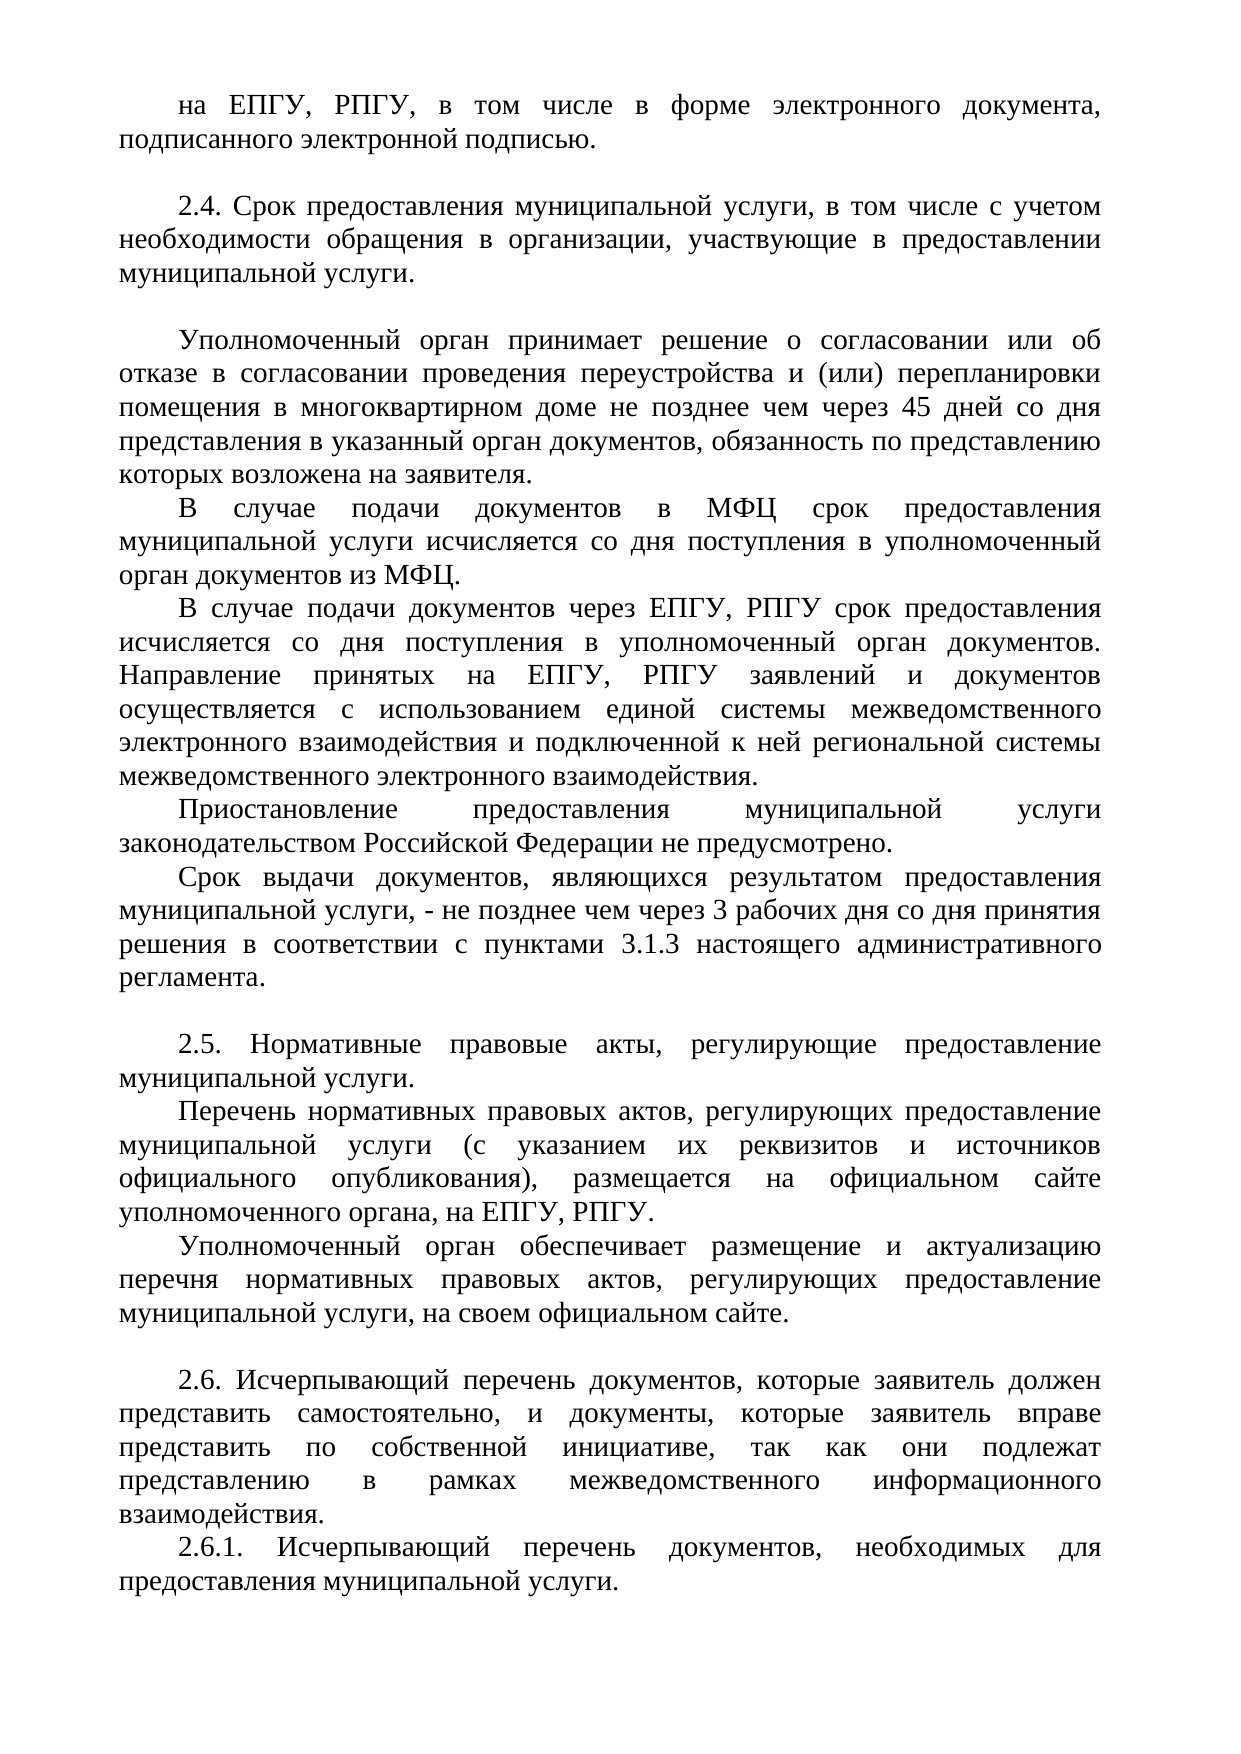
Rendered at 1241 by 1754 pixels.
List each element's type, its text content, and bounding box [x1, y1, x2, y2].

text 2.5. Нормативные правовые акты, регулирующие предоставление муниципальной услуги. [119, 1026, 1102, 1093]
text 2.6.1. Исчерпывающий перечень документов, необходимых для предоставления муниципальной услуги. [119, 1529, 1102, 1597]
text Приостановление предоставления муниципальной услуги законодательством Российской Федерации не предусмотрено. [119, 792, 1102, 859]
text Уполномоченный орган принимает решение о согласовании или об отказе в согласовании проведения переустройства и (или) перепланировки помещения в многоквартирном доме не позднее чем через 45 дней со дня представления в указанный орган документов, обязанность по представлению которых возложена на заявителя. [119, 322, 1102, 490]
text Уполномоченный орган обеспечивает размещение и актуализацию перечня нормативных правовых актов, регулирующих предоставление муниципальной услуги, на своем официальном сайте. [119, 1228, 1102, 1328]
text В случае подачи документов в МФЦ срок предоставления муниципальной услуги исчисляется со дня поступления в уполномоченный орган документов из МФЦ. [119, 490, 1102, 590]
text 2.4. Срок предоставления муниципальной услуги, в том числе с учетом необходимости обращения в организации, участвующие в предоставлении муниципальной услуги. [119, 188, 1102, 288]
text на ЕПГУ, РПГУ, в том числе в форме электронного документа, подписанного электронной подписью. [119, 87, 1102, 154]
text Перечень нормативных правовых актов, регулирующих предоставление муниципальной услуги (с указанием их реквизитов и источников официального опубликования), размещается на официальном сайте уполномоченного органа, на ЕПГУ, РПГУ. [119, 1093, 1102, 1228]
text В случае подачи документов через ЕПГУ, РПГУ срок предоставления исчисляется со дня поступления в уполномоченный орган документов. Направление принятых на ЕПГУ, РПГУ заявлений и документов осуществляется с использованием единой системы межведомственного электронного взаимодействия и подключенной к ней региональной системы межведомственного электронного взаимодействия. [119, 590, 1102, 792]
text 2.6. Исчерпывающий перечень документов, которые заявитель должен представить самостоятельно, и документы, которые заявитель вправе представить по собственной инициативе, так как они подлежат представлению в рамках межведомственного информационного взаимодействия. [119, 1362, 1102, 1529]
text Срок выдачи документов, являющихся результатом предоставления муниципальной услуги, - не позднее чем через 3 рабочих дня со дня принятия решения в соответствии с пунктами 3.1.3 настоящего административного регламента. [119, 859, 1102, 993]
